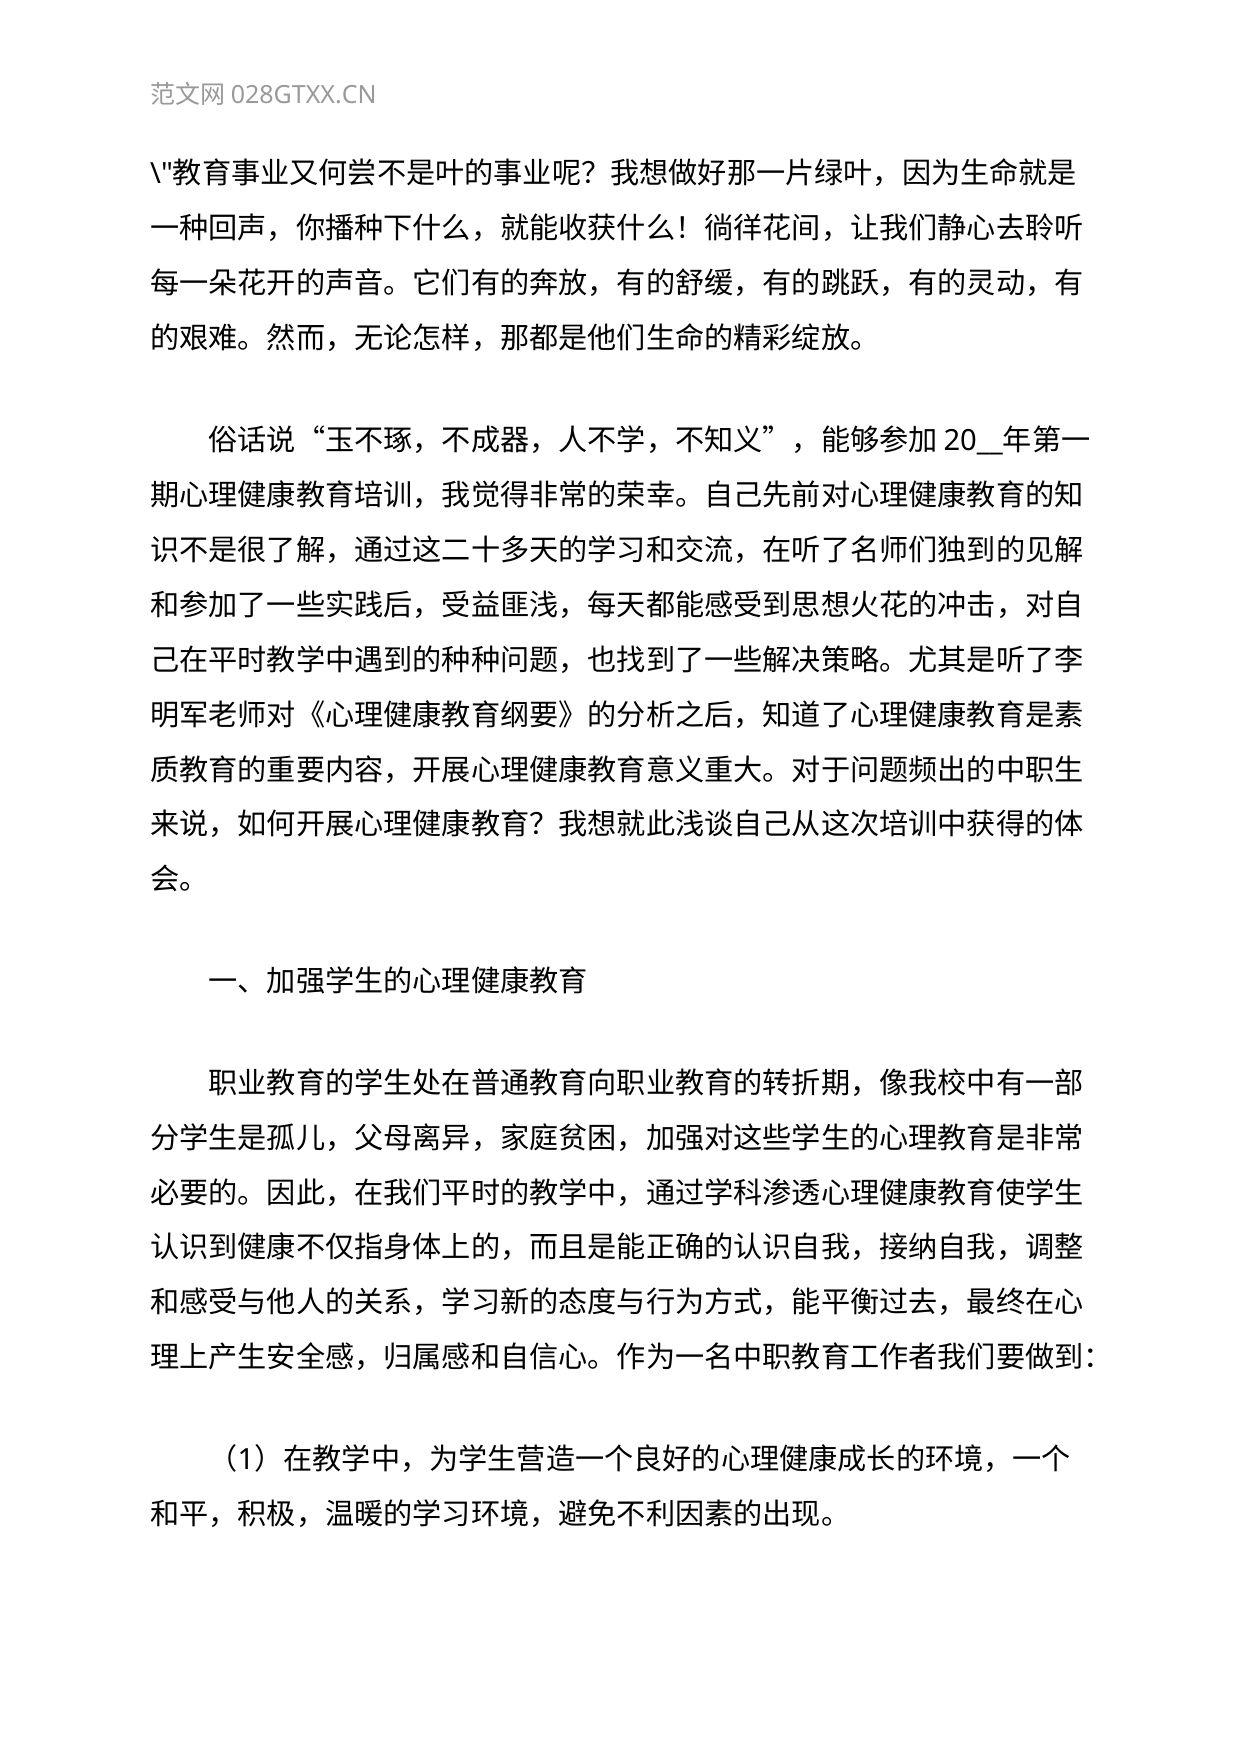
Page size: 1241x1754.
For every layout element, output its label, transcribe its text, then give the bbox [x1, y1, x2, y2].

text 一、加强学生的心理健康教育 [150, 958, 1090, 1000]
text 职业教育的学生处在普通教育向职业教育的转折期，像我校中有一部分学生是孤儿，父母离异，家庭贫困，加强对这些学生的心理教育是非常必要的。因此，在我们平时的教学中，通过学科渗透心理健康教育使学生认识到健康不仅指身体上的，而且是能正确的认识自我，接纳自我，调整和感受与他人的关系，学习新的态度与行为方式，能平衡过去，最终在心理上产生安全感，归属感和自信心。作为一名中职教育工作者我们要做到： [150, 1059, 1090, 1376]
text （1）在教学中，为学生营造一个良好的心理健康成长的环境，一个和平，积极，温暖的学习环境，避免不利因素的出现。 [150, 1436, 1090, 1533]
text 俗话说“玉不琢，不成器，人不学，不知义”，能够参加20__年第一期心理健康教育培训，我觉得非常的荣幸。自己先前对心理健康教育的知识不是很了解，通过这二十多天的学习和交流，在听了名师们独到的见解和参加了一些实践后，受益匪浅，每天都能感受到思想火花的冲击，对自己在平时教学中遇到的种种问题，也找到了一些解决策略。尤其是听了李明军老师对《心理健康教育纲要》的分析之后，知道了心理健康教育是素质教育的重要内容，开展心理健康教育意义重大。对于问题频出的中职生来说，如何开展心理健康教育？我想就此浅谈自己从这次培训中获得的体会。 [150, 417, 1090, 898]
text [150, 150, 1090, 357]
